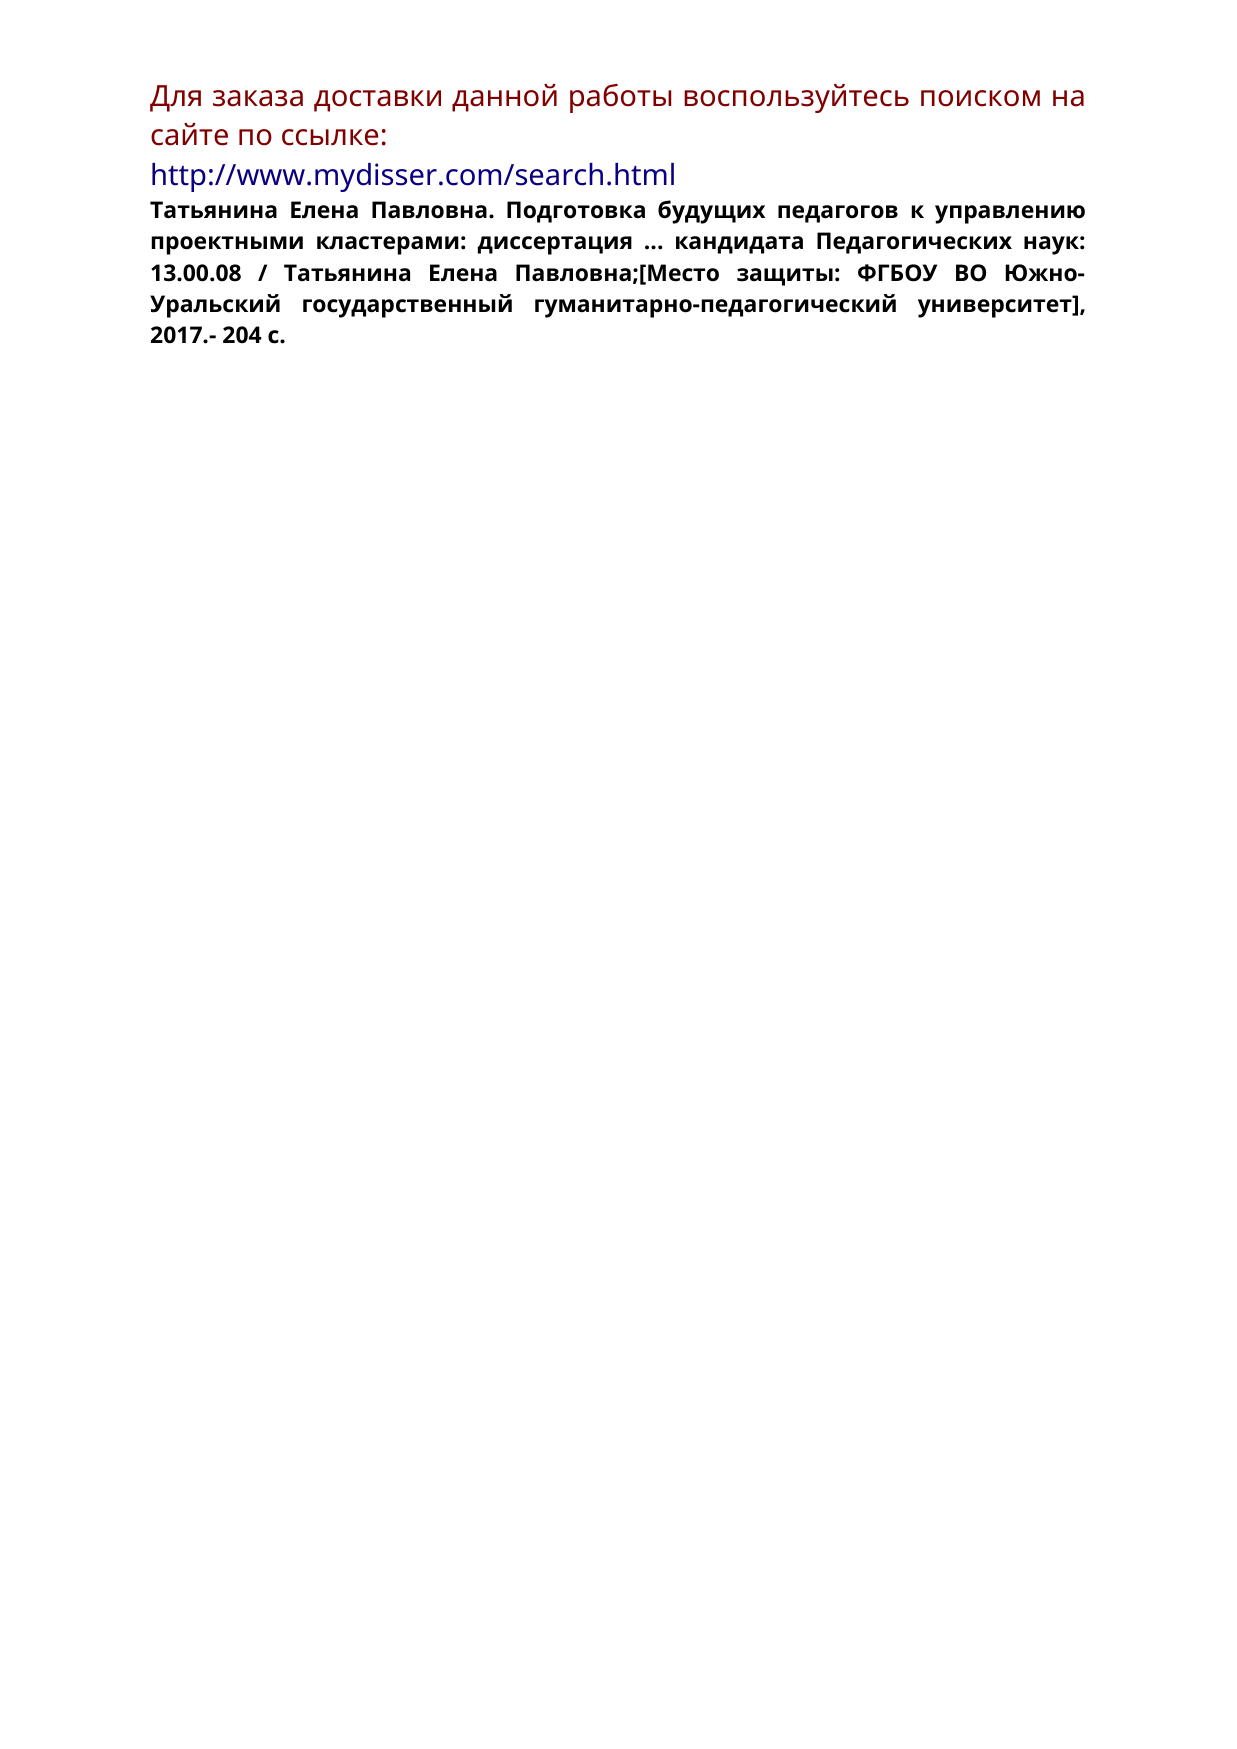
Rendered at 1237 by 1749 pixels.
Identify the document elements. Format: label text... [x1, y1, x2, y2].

text Татьянина Елена Павловна. Подготовка будущих педагогов к управлению проектными кластерами: диссертация ... кандидата Педагогических наук: 13.00.08 / Татьянина Елена Павловна;[Место защиты: ФГБОУ ВО Южно-Уральский государственный гуманитарно-педагогический университет], 2017.- 204 с. [150, 194, 1086, 350]
